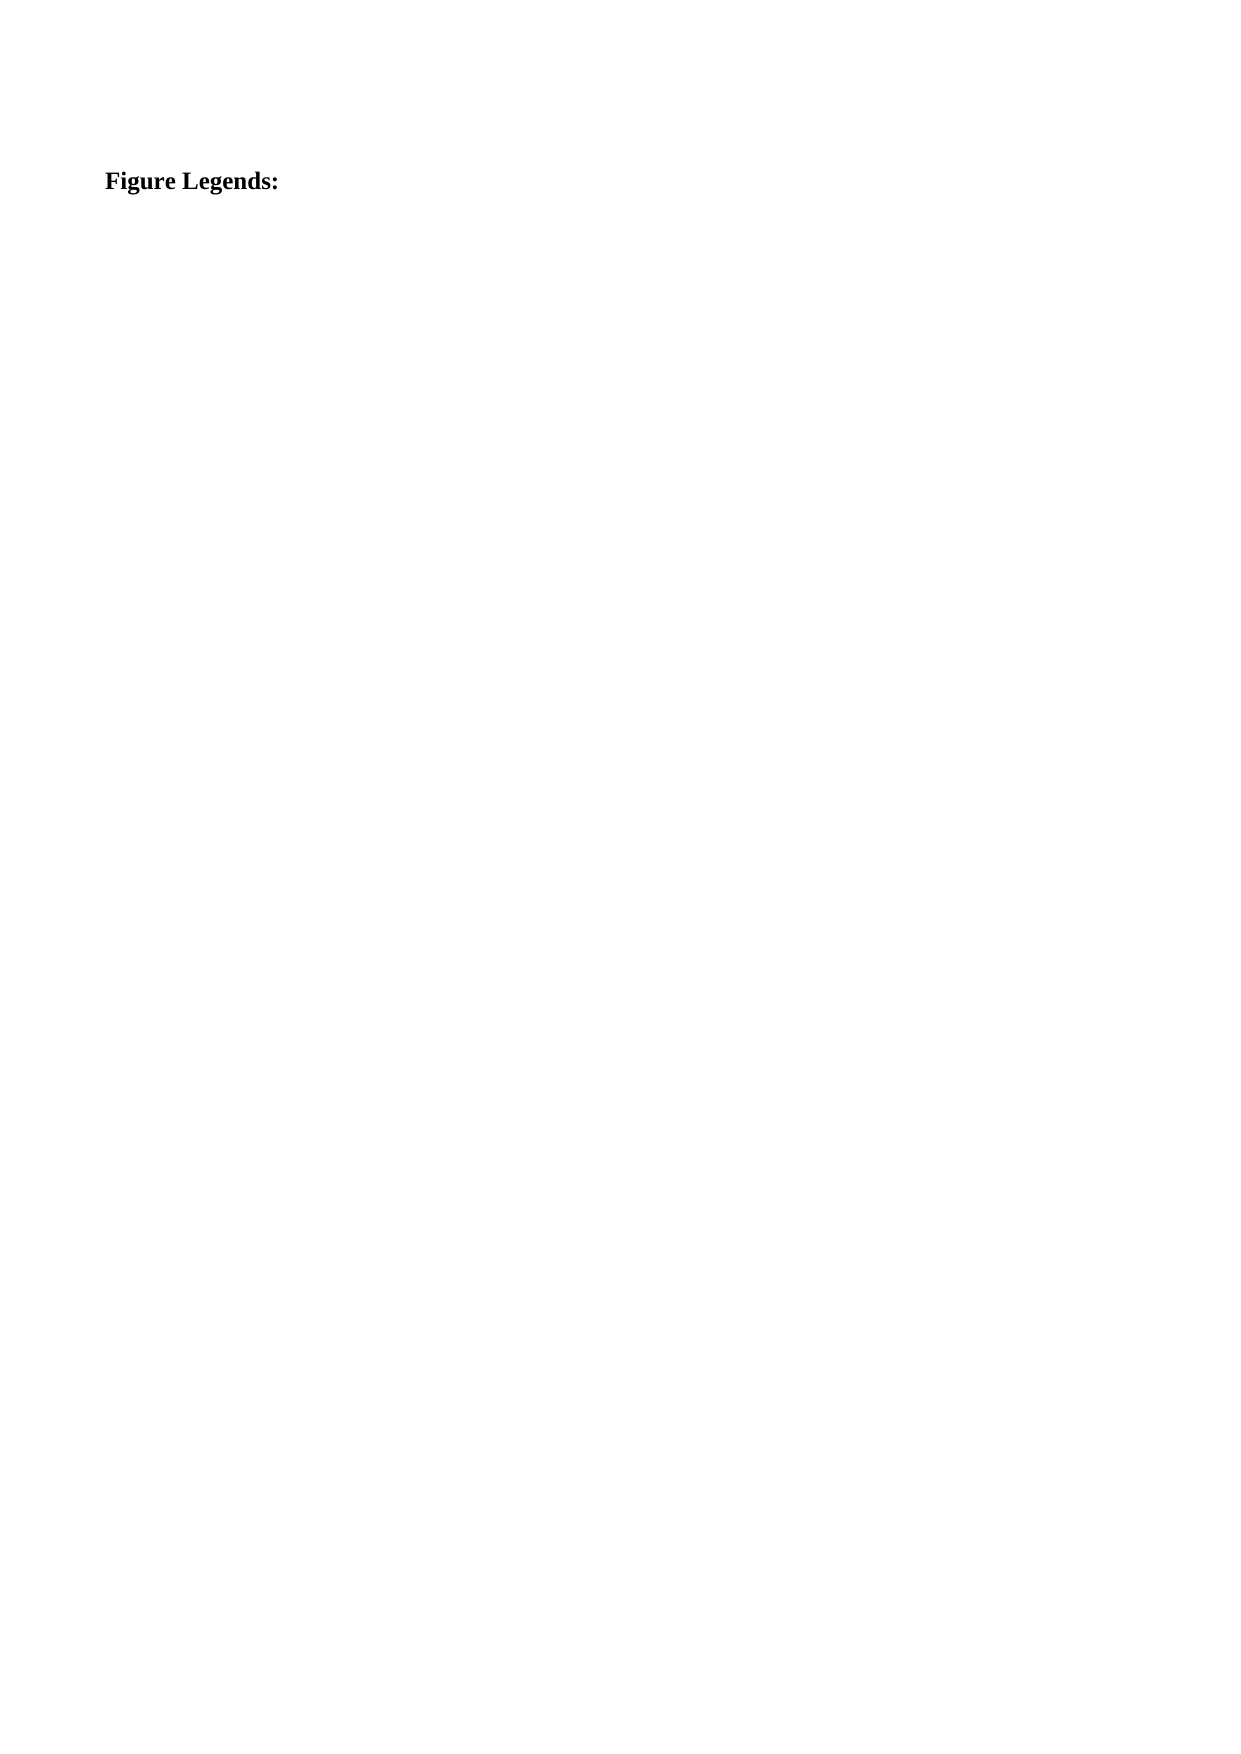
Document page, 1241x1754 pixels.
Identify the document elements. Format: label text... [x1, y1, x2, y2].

text Figure Legends: [105, 153, 1135, 194]
